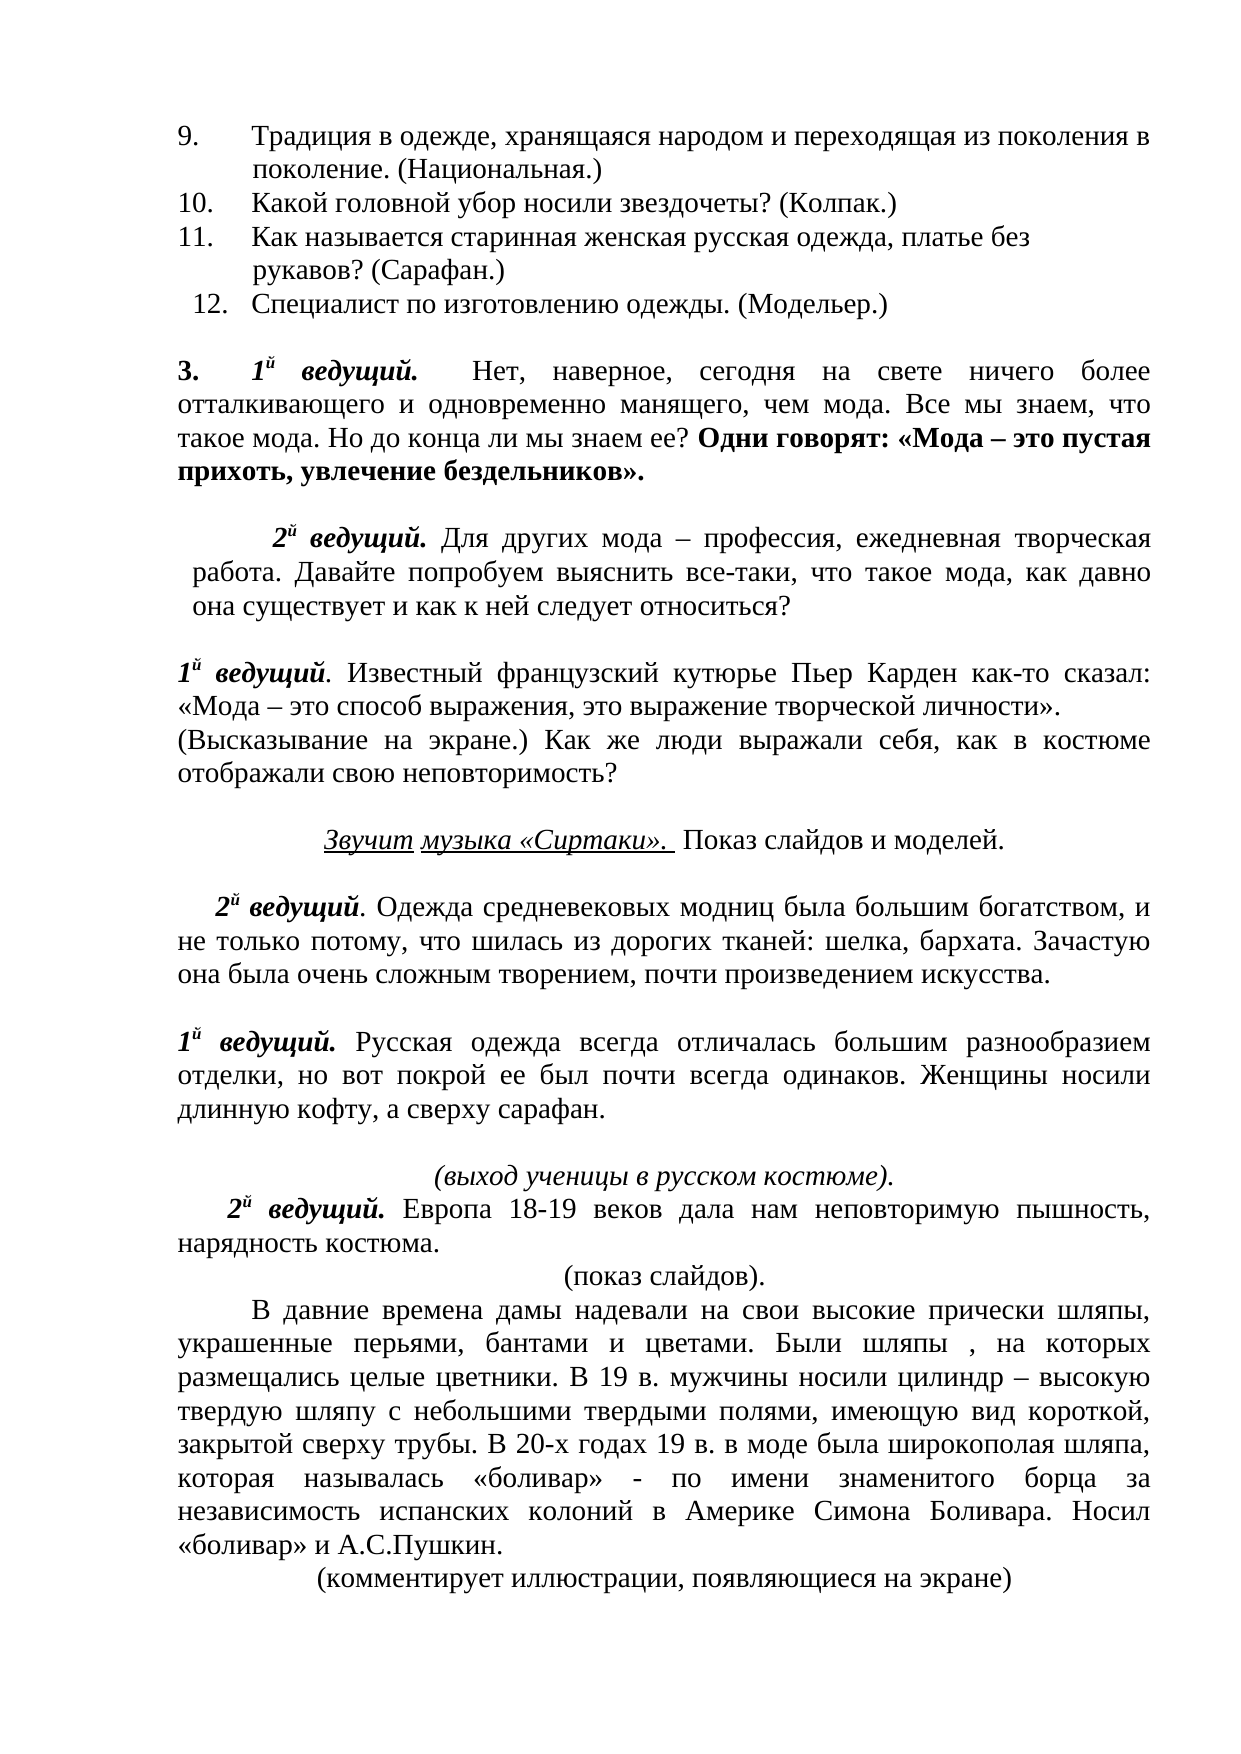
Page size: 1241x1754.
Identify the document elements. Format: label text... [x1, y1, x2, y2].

list Традиция в одежде, хранящаяся народом и переходящая из поколения в [177, 118, 1152, 152]
text В давние времена дамы надевали на свои высокие прически шляпы, украшенные перьями, бантами и цветами. Были шляпы , на которых размещались целые цветники. В 19 в. мужчины носили цилиндр – высокую твердую шляпу с небольшими твердыми полями, имеющую вид короткой, закрытой сверху трубы. В 20-х годах 19 в. в моде была широкополая шляпа, которая называлась «боливар» - по имени знаменитого борца за независимость испанских колоний в Америке Симона Боливара. Носил «боливар» и А.С.Пушкин. [177, 1292, 1152, 1560]
text 2й ведущий. Для других мода – профессия, ежедневная творческая работа. Давайте попробуем выяснить все-таки, что такое мода, как давно она существует и как к ней следует относиться? [192, 521, 1152, 621]
text 2й ведущий. Европа 18-19 веков дала нам неповторимую пышность, нарядность костюма. [177, 1191, 1152, 1258]
text рукавов? (Сарафан.) [252, 252, 1152, 286]
text (показ слайдов). [177, 1258, 1152, 1292]
text 1й ведущий. Русская одежда всегда отличалась большим разнообразием отделки, но вот покрой ее был почти всегда одинаков. Женщины носили длинную кофту, а сверху сарафан. [177, 1024, 1152, 1124]
text поколение. (Национальная.) [252, 152, 1152, 185]
list Какой головной убор носили звездочеты? (Колпак.) [177, 185, 1152, 219]
text (комментирует иллюстрации, появляющиеся на экране) [177, 1560, 1152, 1594]
list Специалист по изготовлению одежды. (Модельер.) [192, 286, 1152, 319]
list 1й ведущий. Нет, наверное, сегодня на свете ничего более отталкивающего и одновременно манящего, чем мода. Все мы знаем, что такое мода. Но до конца ли мы знаем ее? Одни говорят: «Мода – это пустая прихоть, увлечение бездельников». [177, 353, 1152, 487]
list Как называется старинная женская русская одежда, платье без [177, 219, 1152, 252]
text 1й ведущий. Известный французский кутюрье Пьер Карден как-то сказал: «Мода – это способ выражения, это выражение творческой личности». [177, 655, 1152, 722]
text (выход ученицы в русском костюме). [177, 1158, 1152, 1191]
text Звучит музыка «Сиртаки». Показ слайдов и моделей. [177, 822, 1152, 856]
text (Высказывание на экране.) Как же люди выражали себя, как в костюме отображали свою неповторимость? [177, 722, 1152, 789]
text 2й ведущий. Одежда средневековых модниц была большим богатством, и не только потому, что шилась из дорогих тканей: шелка, бархата. Зачастую она была очень сложным творением, почти произведением искусства. [177, 889, 1152, 990]
